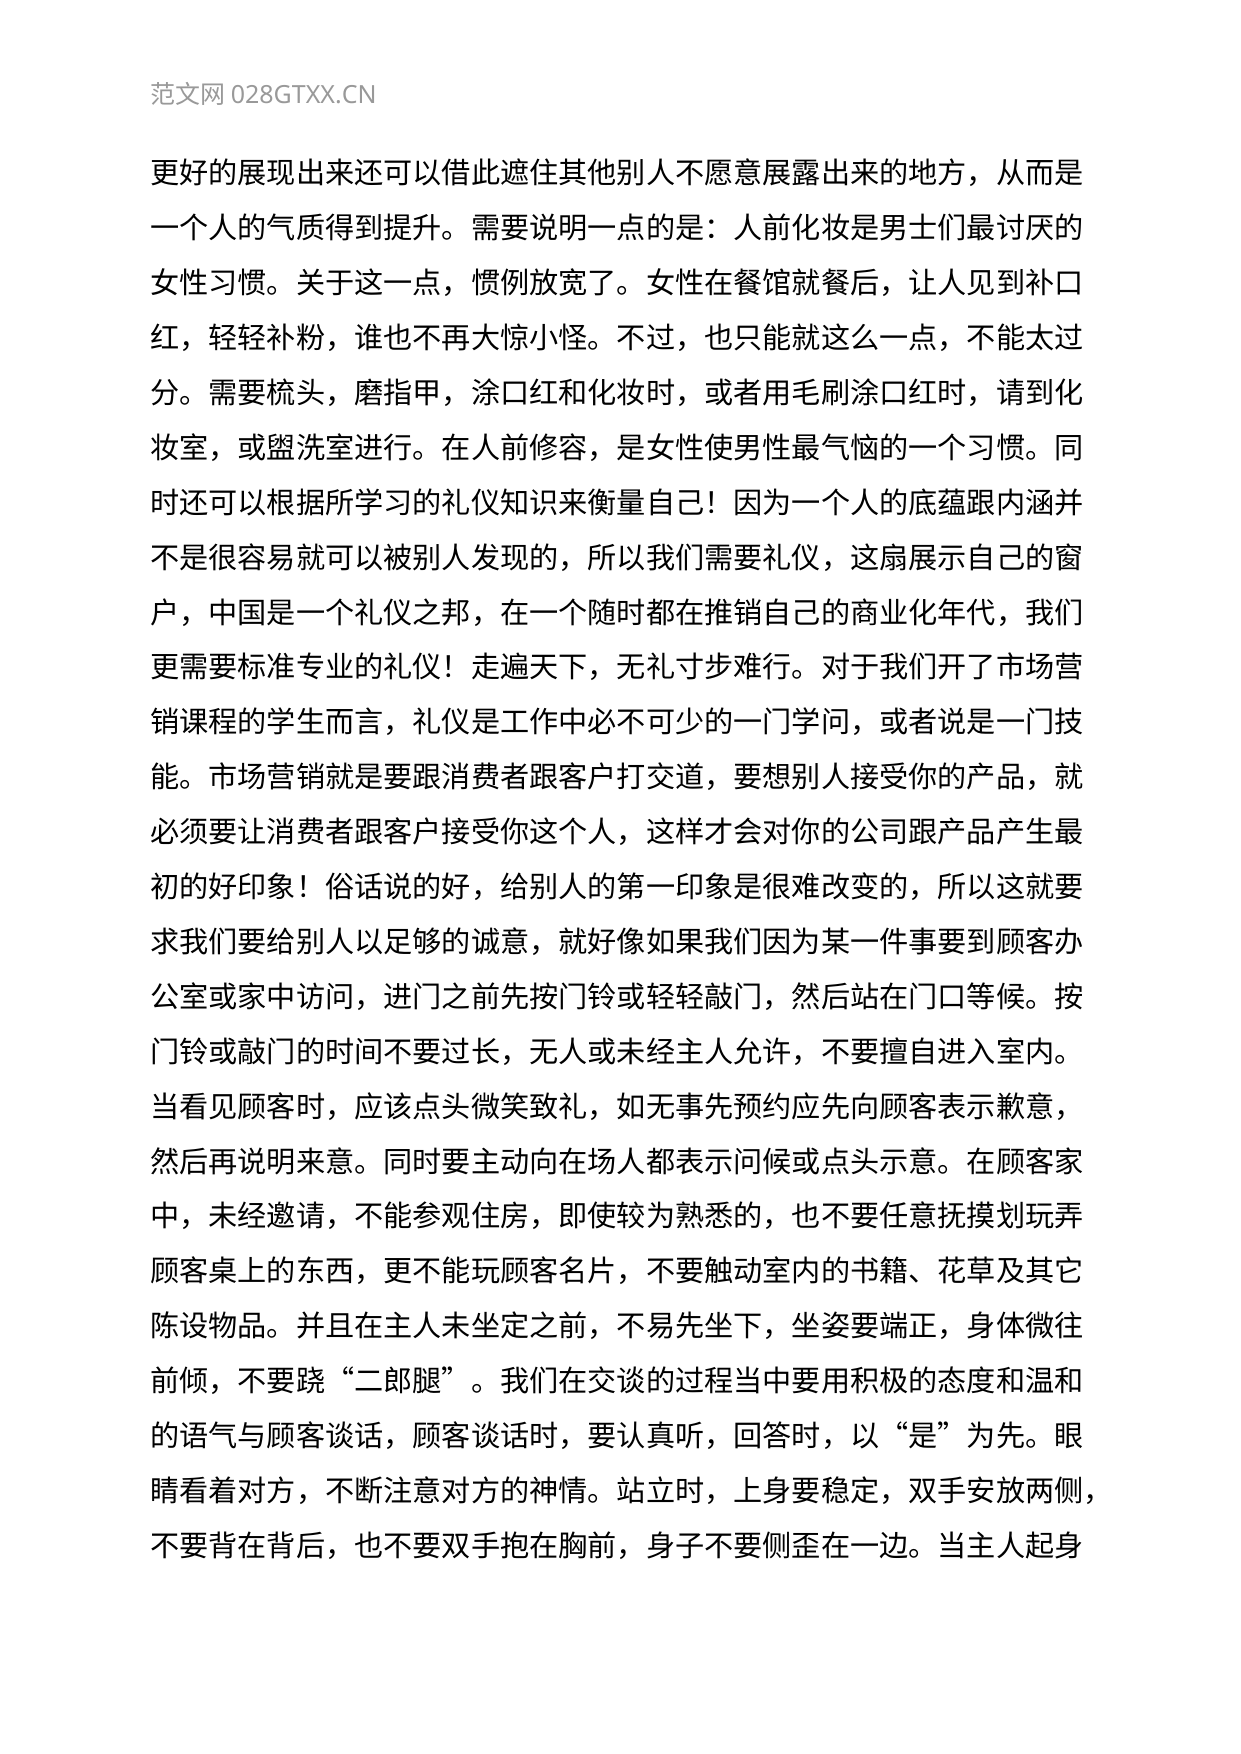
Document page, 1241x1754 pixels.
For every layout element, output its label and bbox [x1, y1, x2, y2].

text [150, 150, 1090, 1565]
